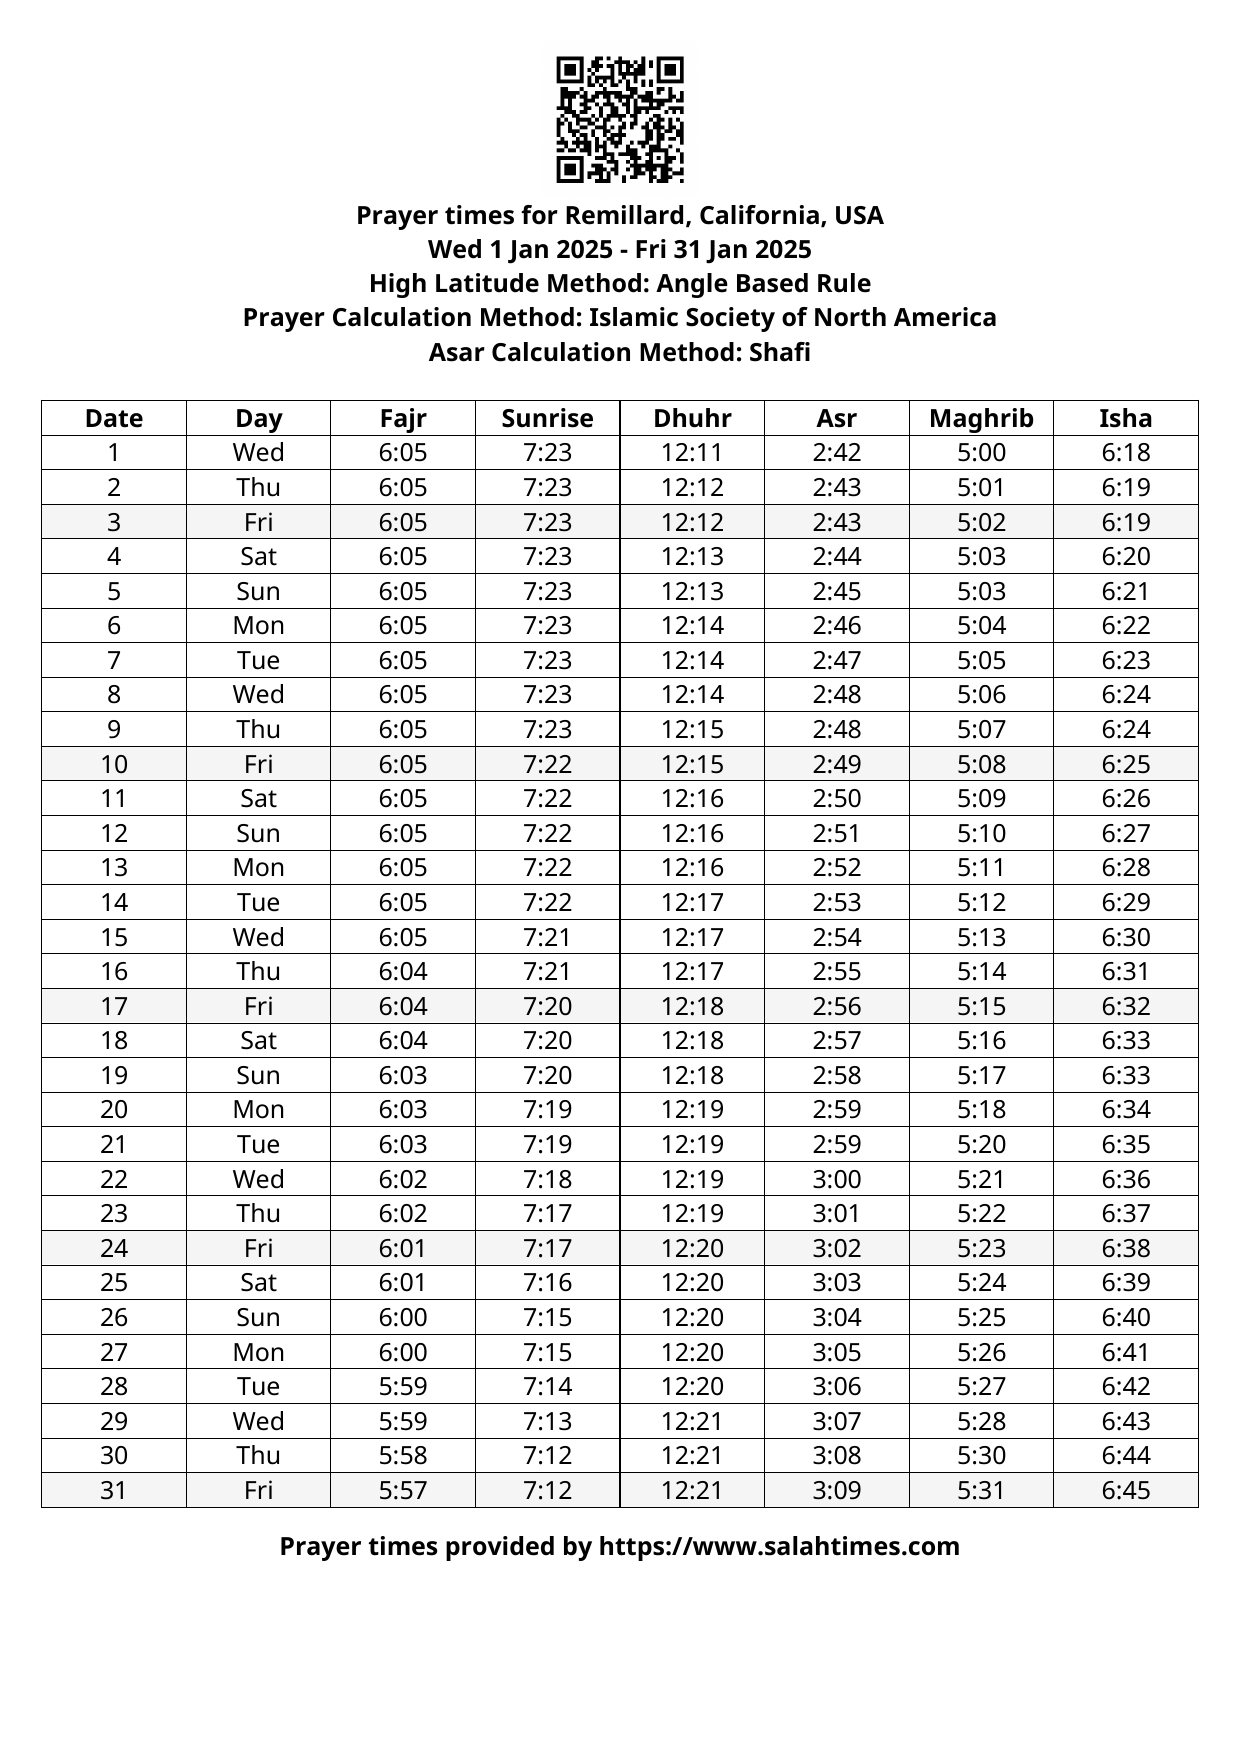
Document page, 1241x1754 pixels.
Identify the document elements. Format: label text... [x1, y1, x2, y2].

table_cell 2:42 [765, 436, 909, 469]
table_cell 3:04 [765, 1300, 909, 1334]
table_cell 12:20 [621, 1335, 764, 1368]
table_cell 6:44 [1054, 1439, 1198, 1472]
table_cell 6:30 [1054, 920, 1198, 953]
table_cell 15 [42, 920, 186, 953]
table_cell 3:03 [765, 1266, 909, 1299]
table_cell 5:15 [910, 989, 1053, 1022]
text Prayer times provided by https://www.salahtimes.com [42, 1528, 1198, 1563]
table_cell 6:37 [1054, 1196, 1198, 1230]
table_header Day [187, 401, 330, 434]
table_cell Tue [187, 1369, 330, 1403]
table_cell 2:47 [765, 643, 909, 677]
table_cell 2:48 [765, 712, 909, 746]
table_header Dhuhr [621, 401, 764, 434]
table_cell 5:59 [331, 1404, 475, 1437]
table_cell Mon [187, 609, 330, 642]
table_cell 5:28 [910, 1404, 1053, 1437]
table_cell 8 [42, 678, 186, 711]
table_cell Thu [187, 470, 330, 504]
text Wed 1 Jan 2025 - Fri 31 Jan 2025 [42, 232, 1198, 266]
table_cell 18 [42, 1024, 186, 1057]
table_cell 3:09 [765, 1473, 909, 1507]
table_cell Thu [187, 712, 330, 746]
table_cell 12:21 [621, 1404, 764, 1437]
text Asar Calculation Method: Shafi [42, 334, 1198, 368]
table_cell 6:18 [1054, 436, 1198, 469]
table_cell 5:31 [910, 1473, 1053, 1507]
table_cell 14 [42, 885, 186, 919]
table_cell Sat [187, 1024, 330, 1057]
table_cell 3:07 [765, 1404, 909, 1437]
table_cell 9 [42, 712, 186, 746]
table_cell Tue [187, 885, 330, 919]
table_cell 7:22 [476, 851, 619, 884]
table_cell 6:26 [1054, 781, 1198, 815]
table_cell 6:24 [1054, 678, 1198, 711]
table_cell 7:17 [476, 1231, 619, 1264]
table_cell 4 [42, 539, 186, 573]
table_cell 7:21 [476, 954, 619, 988]
table_cell 12:17 [621, 885, 764, 919]
table_cell 2:53 [765, 885, 909, 919]
table_cell Fri [187, 747, 330, 780]
table_cell 5:01 [910, 470, 1053, 504]
table_cell Fri [187, 989, 330, 1022]
table_cell Tue [187, 643, 330, 677]
table_header Fajr [331, 401, 475, 434]
table_cell 12:12 [621, 505, 764, 538]
table_cell 6:43 [1054, 1404, 1198, 1437]
table_cell Wed [187, 920, 330, 953]
table_cell 28 [42, 1369, 186, 1403]
table_cell 12:20 [621, 1369, 764, 1403]
table_cell 3 [42, 505, 186, 538]
table_header Maghrib [910, 401, 1053, 434]
table_cell 3:01 [765, 1196, 909, 1230]
table_cell 6:05 [331, 470, 475, 504]
table_cell 7:22 [476, 781, 619, 815]
table_cell 6:45 [1054, 1473, 1198, 1507]
table_cell 6:29 [1054, 885, 1198, 919]
table_cell 2:52 [765, 851, 909, 884]
table_cell 6:21 [1054, 574, 1198, 607]
table_cell 7:15 [476, 1300, 619, 1334]
table_cell 6:31 [1054, 954, 1198, 988]
table_cell 6:03 [331, 1093, 475, 1126]
table_cell Mon [187, 1093, 330, 1126]
table_cell 7:23 [476, 643, 619, 677]
table_cell 5:27 [910, 1369, 1053, 1403]
table_cell Wed [187, 436, 330, 469]
table_cell 12:19 [621, 1093, 764, 1126]
table_cell 6:04 [331, 1024, 475, 1057]
table_cell 6:02 [331, 1196, 475, 1230]
table_cell 12:18 [621, 989, 764, 1022]
table_cell 7:23 [476, 712, 619, 746]
table_header Date [42, 401, 186, 434]
table_cell 6:23 [1054, 643, 1198, 677]
table_cell Sat [187, 539, 330, 573]
table_cell 26 [42, 1300, 186, 1334]
table_cell Tue [187, 1127, 330, 1161]
table_cell 6:04 [331, 954, 475, 988]
table_cell 5:10 [910, 816, 1053, 849]
table_cell 13 [42, 851, 186, 884]
table_cell 6:35 [1054, 1127, 1198, 1161]
table_cell 5:26 [910, 1335, 1053, 1368]
table_cell Sat [187, 781, 330, 815]
table_cell 7:16 [476, 1266, 619, 1299]
table_cell 7:12 [476, 1439, 619, 1472]
table_cell 7:20 [476, 1058, 619, 1092]
table_cell Thu [187, 1439, 330, 1472]
table_cell 5:25 [910, 1300, 1053, 1334]
table_cell 6:19 [1054, 470, 1198, 504]
table_cell 5:59 [331, 1369, 475, 1403]
table_cell 6:25 [1054, 747, 1198, 780]
table_cell 1 [42, 436, 186, 469]
table_cell 6:05 [331, 436, 475, 469]
table_cell 6:00 [331, 1300, 475, 1334]
table_cell 2:46 [765, 609, 909, 642]
table_cell 29 [42, 1404, 186, 1437]
table_header Asr [765, 401, 909, 434]
table_cell 6:05 [331, 574, 475, 607]
table_cell 7:17 [476, 1196, 619, 1230]
table_cell 12:20 [621, 1266, 764, 1299]
table_cell 16 [42, 954, 186, 988]
table_cell 7:23 [476, 505, 619, 538]
table_cell Mon [187, 1335, 330, 1368]
table_cell 20 [42, 1093, 186, 1126]
table_cell 5:12 [910, 885, 1053, 919]
table_cell 5:13 [910, 920, 1053, 953]
table_cell 6:41 [1054, 1335, 1198, 1368]
table_cell 12:17 [621, 920, 764, 953]
table_cell 12:19 [621, 1196, 764, 1230]
table_cell 24 [42, 1231, 186, 1264]
table_cell 2:54 [765, 920, 909, 953]
table_cell 5:08 [910, 747, 1053, 780]
table_cell Fri [187, 505, 330, 538]
table_cell Fri [187, 1231, 330, 1264]
table_cell 6:05 [331, 712, 475, 746]
table_cell 12:21 [621, 1439, 764, 1472]
table_cell 6:05 [331, 747, 475, 780]
table_cell 21 [42, 1127, 186, 1161]
table_cell 5:06 [910, 678, 1053, 711]
table_cell 3:08 [765, 1439, 909, 1472]
table_cell 12:15 [621, 712, 764, 746]
table_cell 3:00 [765, 1162, 909, 1195]
table_cell 6 [42, 609, 186, 642]
table_cell Thu [187, 1196, 330, 1230]
table_cell 6:33 [1054, 1024, 1198, 1057]
table_cell 2:44 [765, 539, 909, 573]
table_cell 12:16 [621, 781, 764, 815]
table_cell 5:11 [910, 851, 1053, 884]
table_cell 2:56 [765, 989, 909, 1022]
table_cell 5:22 [910, 1196, 1053, 1230]
table_cell 5:07 [910, 712, 1053, 746]
table_cell 6:05 [331, 781, 475, 815]
table_cell 7:23 [476, 539, 619, 573]
table_cell Sun [187, 574, 330, 607]
table_cell Wed [187, 1162, 330, 1195]
table_cell 7:15 [476, 1335, 619, 1368]
table_cell 6:05 [331, 539, 475, 573]
table_cell 7:13 [476, 1404, 619, 1437]
table_cell Sat [187, 1266, 330, 1299]
table_cell 2 [42, 470, 186, 504]
table_cell 17 [42, 989, 186, 1022]
table_cell 7:22 [476, 816, 619, 849]
table_cell 2:50 [765, 781, 909, 815]
table_cell 5:09 [910, 781, 1053, 815]
table_cell 6:22 [1054, 609, 1198, 642]
table_cell 12:15 [621, 747, 764, 780]
table_cell 7:23 [476, 678, 619, 711]
table_cell 11 [42, 781, 186, 815]
table_cell 5:04 [910, 609, 1053, 642]
table_cell 12:13 [621, 574, 764, 607]
table_cell 5 [42, 574, 186, 607]
table_cell 5:03 [910, 539, 1053, 573]
table_cell 6:02 [331, 1162, 475, 1195]
table_cell 2:48 [765, 678, 909, 711]
table_cell Sun [187, 1300, 330, 1334]
table_header Isha [1054, 401, 1198, 434]
table_cell 6:34 [1054, 1093, 1198, 1126]
table_cell 5:57 [331, 1473, 475, 1507]
table_cell 12:16 [621, 851, 764, 884]
table_cell 6:38 [1054, 1231, 1198, 1264]
table_cell 2:51 [765, 816, 909, 849]
table_cell 6:05 [331, 816, 475, 849]
text Prayer times for Remillard, California, USA [42, 198, 1198, 232]
table_cell 7:18 [476, 1162, 619, 1195]
table_cell 2:58 [765, 1058, 909, 1092]
table_cell 7:20 [476, 989, 619, 1022]
text High Latitude Method: Angle Based Rule [42, 266, 1198, 300]
table_cell 6:39 [1054, 1266, 1198, 1299]
table_cell 7:19 [476, 1127, 619, 1161]
table_cell 6:05 [331, 609, 475, 642]
table_cell 5:16 [910, 1024, 1053, 1057]
table_cell 12:18 [621, 1024, 764, 1057]
table_cell 12:20 [621, 1231, 764, 1264]
table_cell 5:03 [910, 574, 1053, 607]
table_cell 6:04 [331, 989, 475, 1022]
table_cell 3:05 [765, 1335, 909, 1368]
table_cell 6:05 [331, 851, 475, 884]
table_cell 6:19 [1054, 505, 1198, 538]
table_cell 6:40 [1054, 1300, 1198, 1334]
table_cell 10 [42, 747, 186, 780]
table_cell 6:05 [331, 643, 475, 677]
table_cell 2:45 [765, 574, 909, 607]
table_cell 5:30 [910, 1439, 1053, 1472]
table_cell 2:55 [765, 954, 909, 988]
table_cell Sun [187, 816, 330, 849]
table_cell 7:20 [476, 1024, 619, 1057]
table_cell 30 [42, 1439, 186, 1472]
table_cell 12 [42, 816, 186, 849]
table_cell Mon [187, 851, 330, 884]
table_cell 5:14 [910, 954, 1053, 988]
table_cell 12:19 [621, 1127, 764, 1161]
table_cell 6:36 [1054, 1162, 1198, 1195]
table_cell 12:20 [621, 1300, 764, 1334]
table_cell 7:23 [476, 574, 619, 607]
table_cell 5:05 [910, 643, 1053, 677]
table_cell 6:03 [331, 1127, 475, 1161]
table_cell 7:23 [476, 470, 619, 504]
table_cell 6:20 [1054, 539, 1198, 573]
table_cell 6:05 [331, 920, 475, 953]
table_cell Sun [187, 1058, 330, 1092]
table_cell 5:17 [910, 1058, 1053, 1092]
table_cell 12:13 [621, 539, 764, 573]
table_cell 5:58 [331, 1439, 475, 1472]
table_cell 12:18 [621, 1058, 764, 1092]
table_cell 5:23 [910, 1231, 1053, 1264]
table_cell 7:23 [476, 609, 619, 642]
table_cell 5:24 [910, 1266, 1053, 1299]
table_cell 7:22 [476, 747, 619, 780]
table_cell 2:49 [765, 747, 909, 780]
table_cell 5:21 [910, 1162, 1053, 1195]
table_cell 7:12 [476, 1473, 619, 1507]
table_cell 25 [42, 1266, 186, 1299]
table_cell 7:21 [476, 920, 619, 953]
table_cell 6:01 [331, 1266, 475, 1299]
table_cell 5:18 [910, 1093, 1053, 1126]
table_cell Thu [187, 954, 330, 988]
table_cell 12:14 [621, 609, 764, 642]
table_cell 2:43 [765, 505, 909, 538]
table_cell Fri [187, 1473, 330, 1507]
table_cell 2:59 [765, 1093, 909, 1126]
table_cell 7 [42, 643, 186, 677]
table_cell 7:14 [476, 1369, 619, 1403]
table_cell 7:23 [476, 436, 619, 469]
table_cell 3:06 [765, 1369, 909, 1403]
table_cell 5:00 [910, 436, 1053, 469]
picture [542, 41, 699, 198]
table_cell 2:59 [765, 1127, 909, 1161]
table_cell 27 [42, 1335, 186, 1368]
table_cell 22 [42, 1162, 186, 1195]
table_cell 12:12 [621, 470, 764, 504]
table_cell 12:19 [621, 1162, 764, 1195]
table_cell 6:27 [1054, 816, 1198, 849]
table_cell 6:05 [331, 505, 475, 538]
table_cell 12:14 [621, 643, 764, 677]
table_cell 6:28 [1054, 851, 1198, 884]
table_cell 6:42 [1054, 1369, 1198, 1403]
table_cell 12:17 [621, 954, 764, 988]
table_cell 2:43 [765, 470, 909, 504]
table_cell Wed [187, 1404, 330, 1437]
table_cell 2:57 [765, 1024, 909, 1057]
table_cell Wed [187, 678, 330, 711]
table_cell 12:11 [621, 436, 764, 469]
table_cell 6:24 [1054, 712, 1198, 746]
table_cell 12:14 [621, 678, 764, 711]
table_cell 31 [42, 1473, 186, 1507]
table_cell 12:16 [621, 816, 764, 849]
table_cell 6:03 [331, 1058, 475, 1092]
table_cell 7:22 [476, 885, 619, 919]
table_cell 6:00 [331, 1335, 475, 1368]
table_header Sunrise [476, 401, 619, 434]
table_cell 19 [42, 1058, 186, 1092]
table_cell 7:19 [476, 1093, 619, 1126]
table_cell 6:01 [331, 1231, 475, 1264]
table_cell 5:20 [910, 1127, 1053, 1161]
table_cell 5:02 [910, 505, 1053, 538]
table_cell 23 [42, 1196, 186, 1230]
table_cell 6:32 [1054, 989, 1198, 1022]
table_cell 6:05 [331, 885, 475, 919]
table_cell 6:05 [331, 678, 475, 711]
table_cell 12:21 [621, 1473, 764, 1507]
table_cell 6:33 [1054, 1058, 1198, 1092]
table_cell 3:02 [765, 1231, 909, 1264]
text Prayer Calculation Method: Islamic Society of North America [42, 300, 1198, 334]
